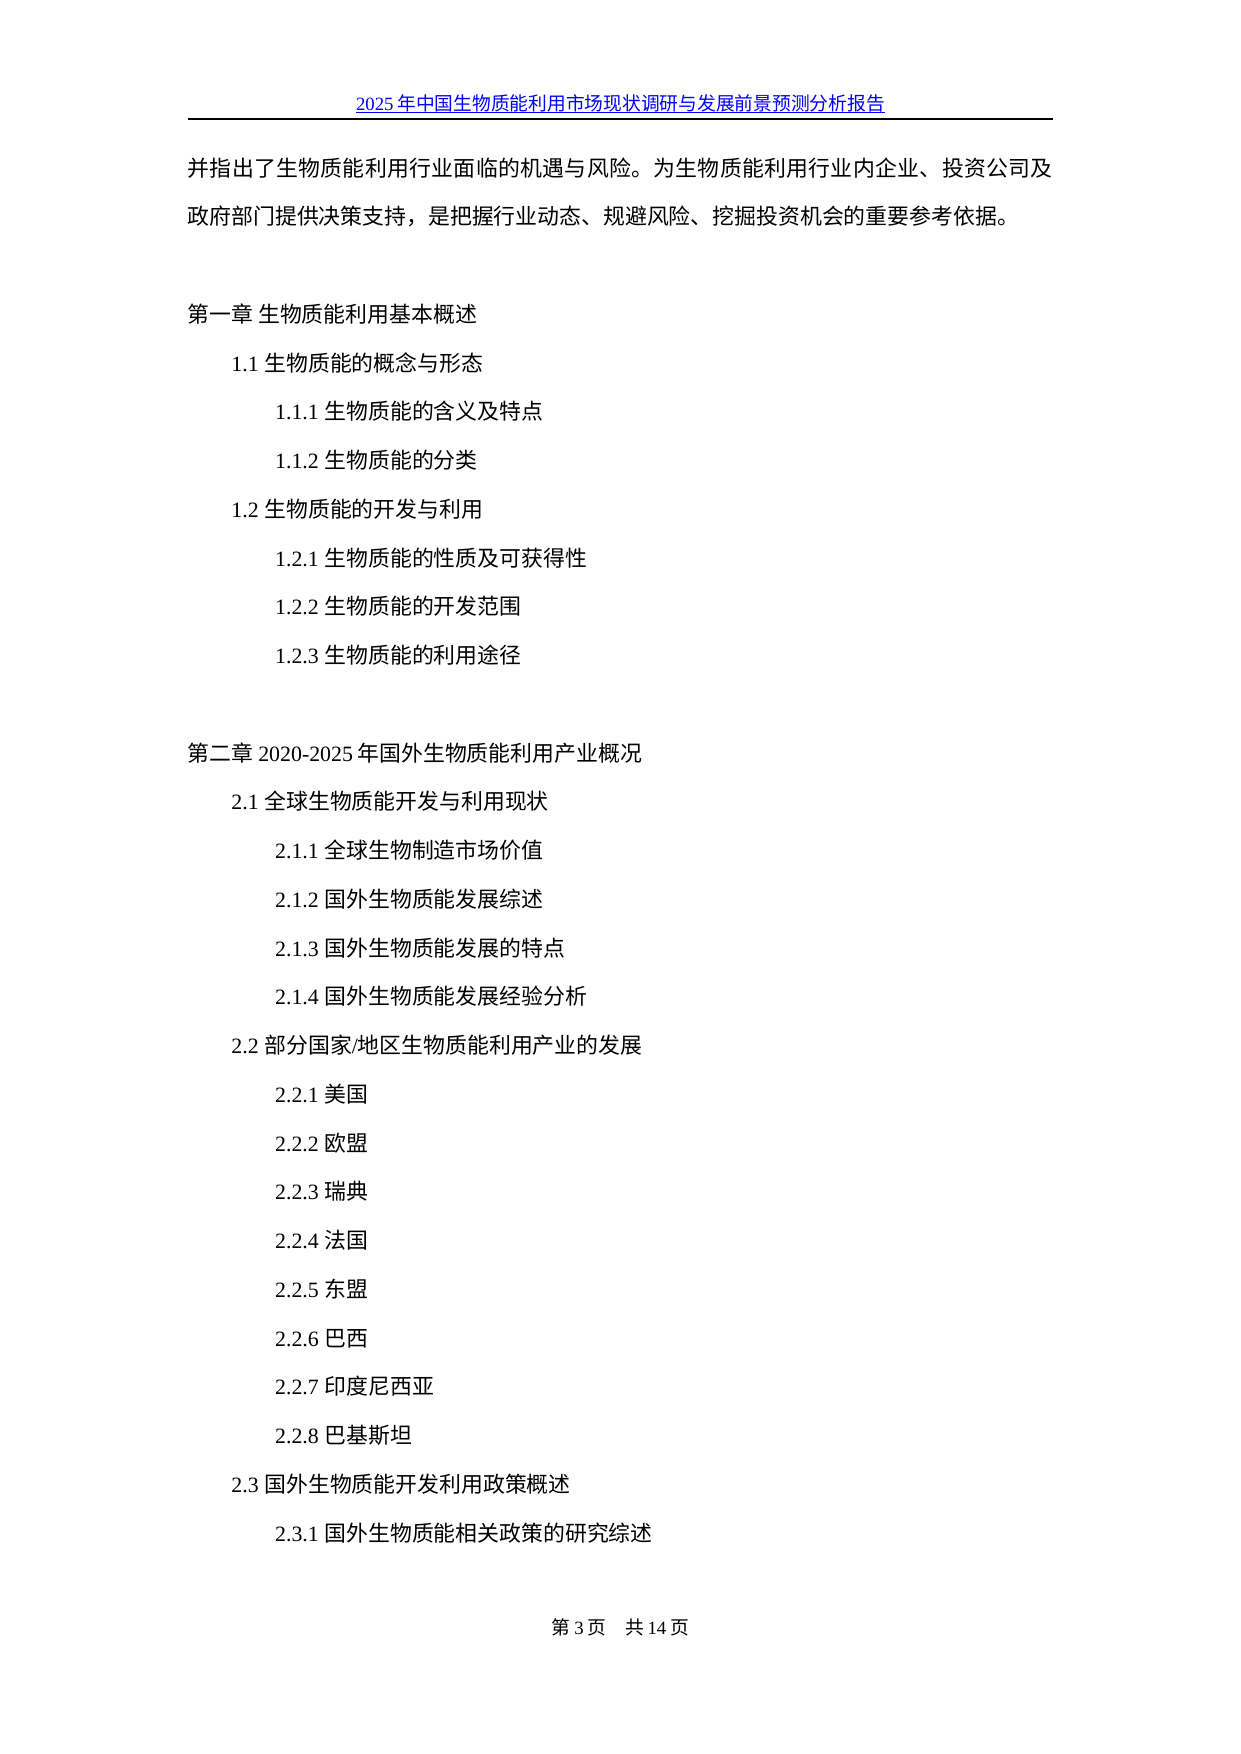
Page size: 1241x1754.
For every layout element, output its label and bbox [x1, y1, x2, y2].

text [187, 150, 1053, 1548]
